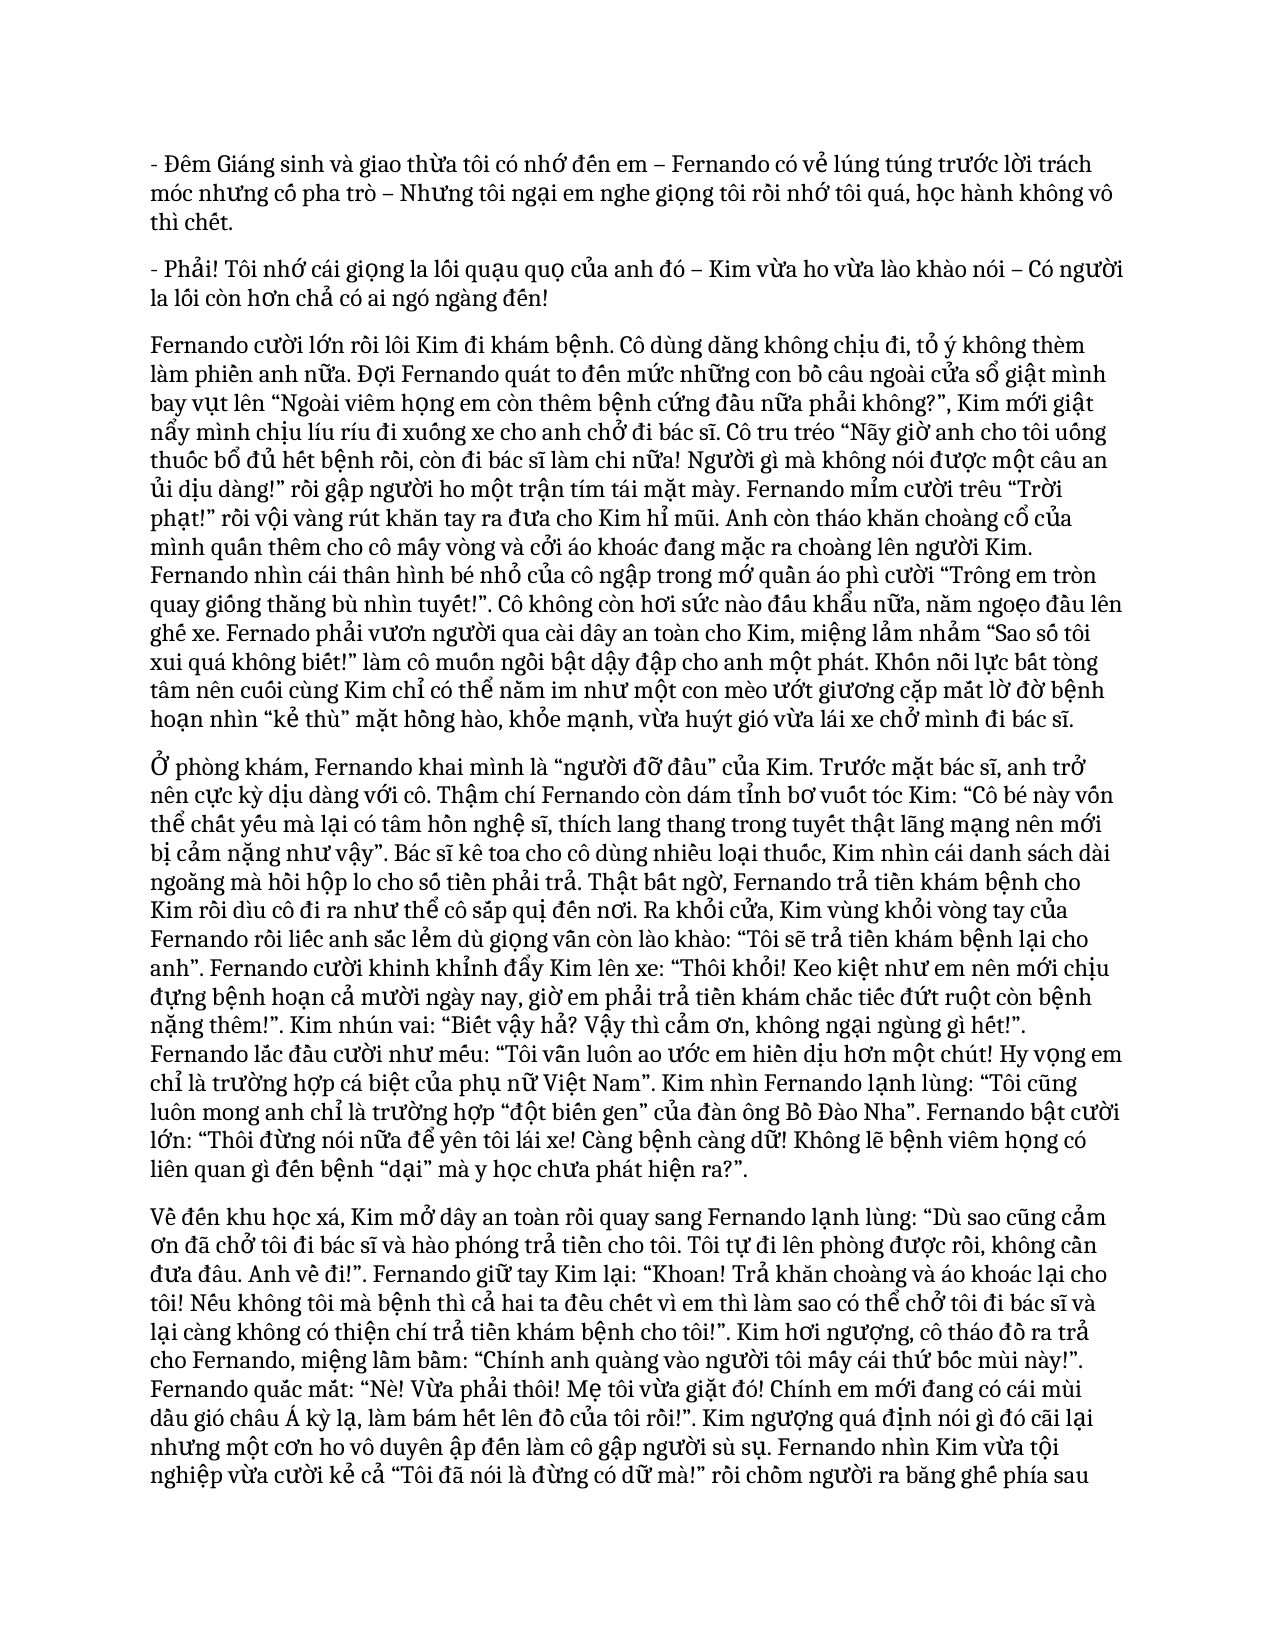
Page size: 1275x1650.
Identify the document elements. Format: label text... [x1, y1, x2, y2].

text - Đêm Giáng sinh và giao thừa tôi có nhớ đến em – Fernando có vẻ lúng túng trước lời trách móc nhưng cố pha trò – Nhưng tôi ngại em nghe giọng tôi rồi nhớ tôi quá, học hành không vô thì chết. [150, 150, 1125, 236]
text Ở phòng khám, Fernando khai mình là “người đỡ đầu” của Kim. Trước mặt bác sĩ, anh trở nên cực kỳ dịu dàng với cô. Thậm chí Fernando còn dám tỉnh bơ vuốt tóc Kim: “Cô bé này vốn thể chất yếu mà lại có tâm hồn nghệ sĩ, thích lang thang trong tuyết thật lãng mạng nên mới bị cảm nặng như vậy”. Bác sĩ kê toa cho cô dùng nhiều loại thuốc, Kim nhìn cái danh sách dài ngoằng mà hồi hộp lo cho số tiền phải trả. Thật bất ngờ, Fernando trả tiền khám bệnh cho Kim rồi dìu cô đi ra như thể cô sắp quị đến nơi. Ra khỏi cửa, Kim vùng khỏi vòng tay của Fernando rồi liếc anh sắc lẻm dù giọng vẫn còn lào khào: “Tôi sẽ trả tiền khám bệnh lại cho anh”. Fernando cười khinh khỉnh đẩy Kim lên xe: “Thôi khỏi! Keo kiệt như em nên mới chịu đựng bệnh hoạn cả mười ngày nay, giờ em phải trả tiền khám chắc tiếc đứt ruột còn bệnh nặng thêm!”. Kim nhún vai: “Biết vậy hả? Vậy thì cảm ơn, không ngại ngùng gì hết!”. Fernando lắc đầu cười như mếu: “Tôi vẫn luôn ao ước em hiền dịu hơn một chút! Hy vọng em chỉ là trường hợp cá biệt của phụ nữ Việt Nam”. Kim nhìn Fernando lạnh lùng: “Tôi cũng luôn mong anh chỉ là trường hợp “đột biến gen” của đàn ông Bồ Đào Nha”. Fernando bật cười lớn: “Thôi đừng nói nữa để yên tôi lái xe! Càng bệnh càng dữ! Không lẽ bệnh viêm họng có liên quan gì đến bệnh “dại” mà y học chưa phát hiện ra?”. [150, 752, 1125, 1184]
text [150, 1202, 1125, 1490]
text Fernando cười lớn rồi lôi Kim đi khám bệnh. Cô dùng dằng không chịu đi, tỏ ý không thèm làm phiền anh nữa. Đợi Fernando quát to đến mức những con bồ câu ngoài cửa sổ giật mình bay vụt lên “Ngoài viêm họng em còn thêm bệnh cứng đầu nữa phải không?”, Kim mới giật nẩy mình chịu líu ríu đi xuống xe cho anh chở đi bác sĩ. Cô tru tréo “Nãy giờ anh cho tôi uống thuốc bổ đủ hết bệnh rồi, còn đi bác sĩ làm chi nữa! Người gì mà không nói được một câu an ủi dịu dàng!” rồi gập người ho một trận tím tái mặt mày. Fernando mỉm cười trêu “Trời phạt!” rồi vội vàng rút khăn tay ra đưa cho Kim hỉ mũi. Anh còn tháo khăn choàng cổ của mình quấn thêm cho cô mấy vòng và cởi áo khoác đang mặc ra choàng lên người Kim. Fernando nhìn cái thân hình bé nhỏ của cô ngập trong mớ quần áo phì cười “Trông em tròn quay giống thằng bù nhìn tuyết!”. Cô không còn hơi sức nào đấu khẩu nữa, nằm ngoẹo đầu lên ghế xe. Fernado phải vươn người qua cài dây an toàn cho Kim, miệng lảm nhảm “Sao số tôi xui quá không biết!” làm cô muốn ngồi bật dậy đập cho anh một phát. Khốn nỗi lực bất tòng tâm nên cuối cùng Kim chỉ có thể nằm im như một con mèo ướt giương cặp mắt lờ đờ bệnh hoạn nhìn “kẻ thù” mặt hồng hào, khỏe mạnh, vừa huýt gió vừa lái xe chở mình đi bác sĩ. [150, 331, 1125, 734]
text - Phải! Tôi nhớ cái giọng la lối quạu quọ của anh đó – Kim vừa ho vừa lào khào nói – Có người la lối còn hơn chả có ai ngó ngàng đến! [150, 255, 1125, 312]
